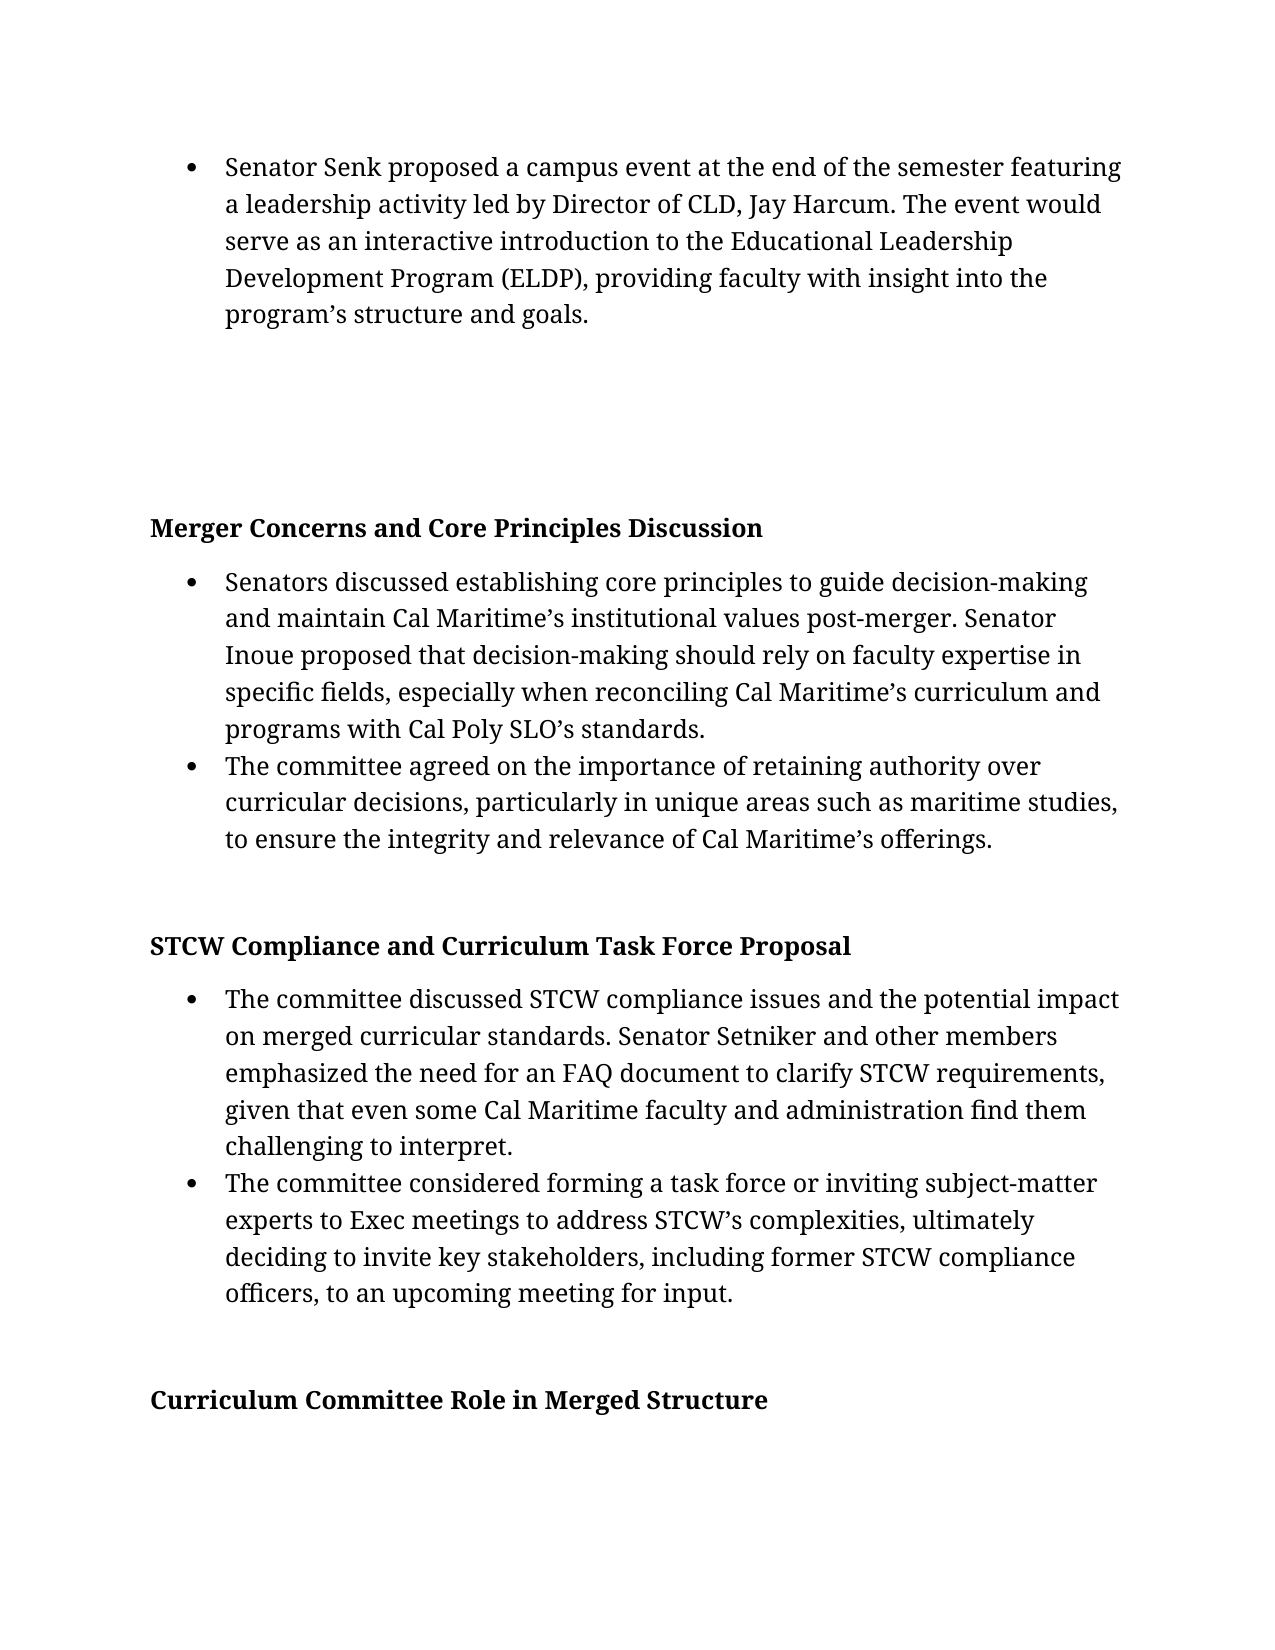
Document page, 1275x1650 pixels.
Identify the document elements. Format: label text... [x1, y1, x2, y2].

text Curriculum Committee Role in Merged Structure [150, 1383, 1125, 1417]
list The committee discussed STCW compliance issues and the potential impact on merged curricular standards. Senator Setniker and other members emphasized the need for an FAQ document to clarify STCW requirements, given that even some Cal Maritime faculty and administration find them challenging to interpret. [187, 982, 1125, 1163]
list The committee considered forming a task force or inviting subject-matter experts to Exec meetings to address STCW’s complexities, ultimately deciding to invite key stakeholders, including former STCW compliance officers, to an upcoming meeting for input. [187, 1166, 1125, 1310]
text Merger Concerns and Core Principles Discussion [150, 511, 1125, 545]
list Senator Senk proposed a campus event at the end of the semester featuring a leadership activity led by Director of CLD, Jay Harcum. The event would serve as an interactive introduction to the Educational Leadership Development Program (ELDP), providing faculty with insight into the program’s structure and goals. [187, 150, 1125, 331]
list The committee agreed on the importance of retaining authority over curricular decisions, particularly in unique areas such as maritime studies, to ensure the integrity and relevance of Cal Maritime’s offerings. [187, 748, 1125, 856]
text STCW Compliance and Curriculum Task Force Proposal [150, 928, 1125, 963]
list Senators discussed establishing core principles to guide decision-making and maintain Cal Maritime’s institutional values post-merger. Senator Inoue proposed that decision-making should rely on faculty expertise in specific fields, especially when reconciling Cal Maritime’s curriculum and programs with Cal Poly SLO’s standards. [187, 564, 1125, 745]
